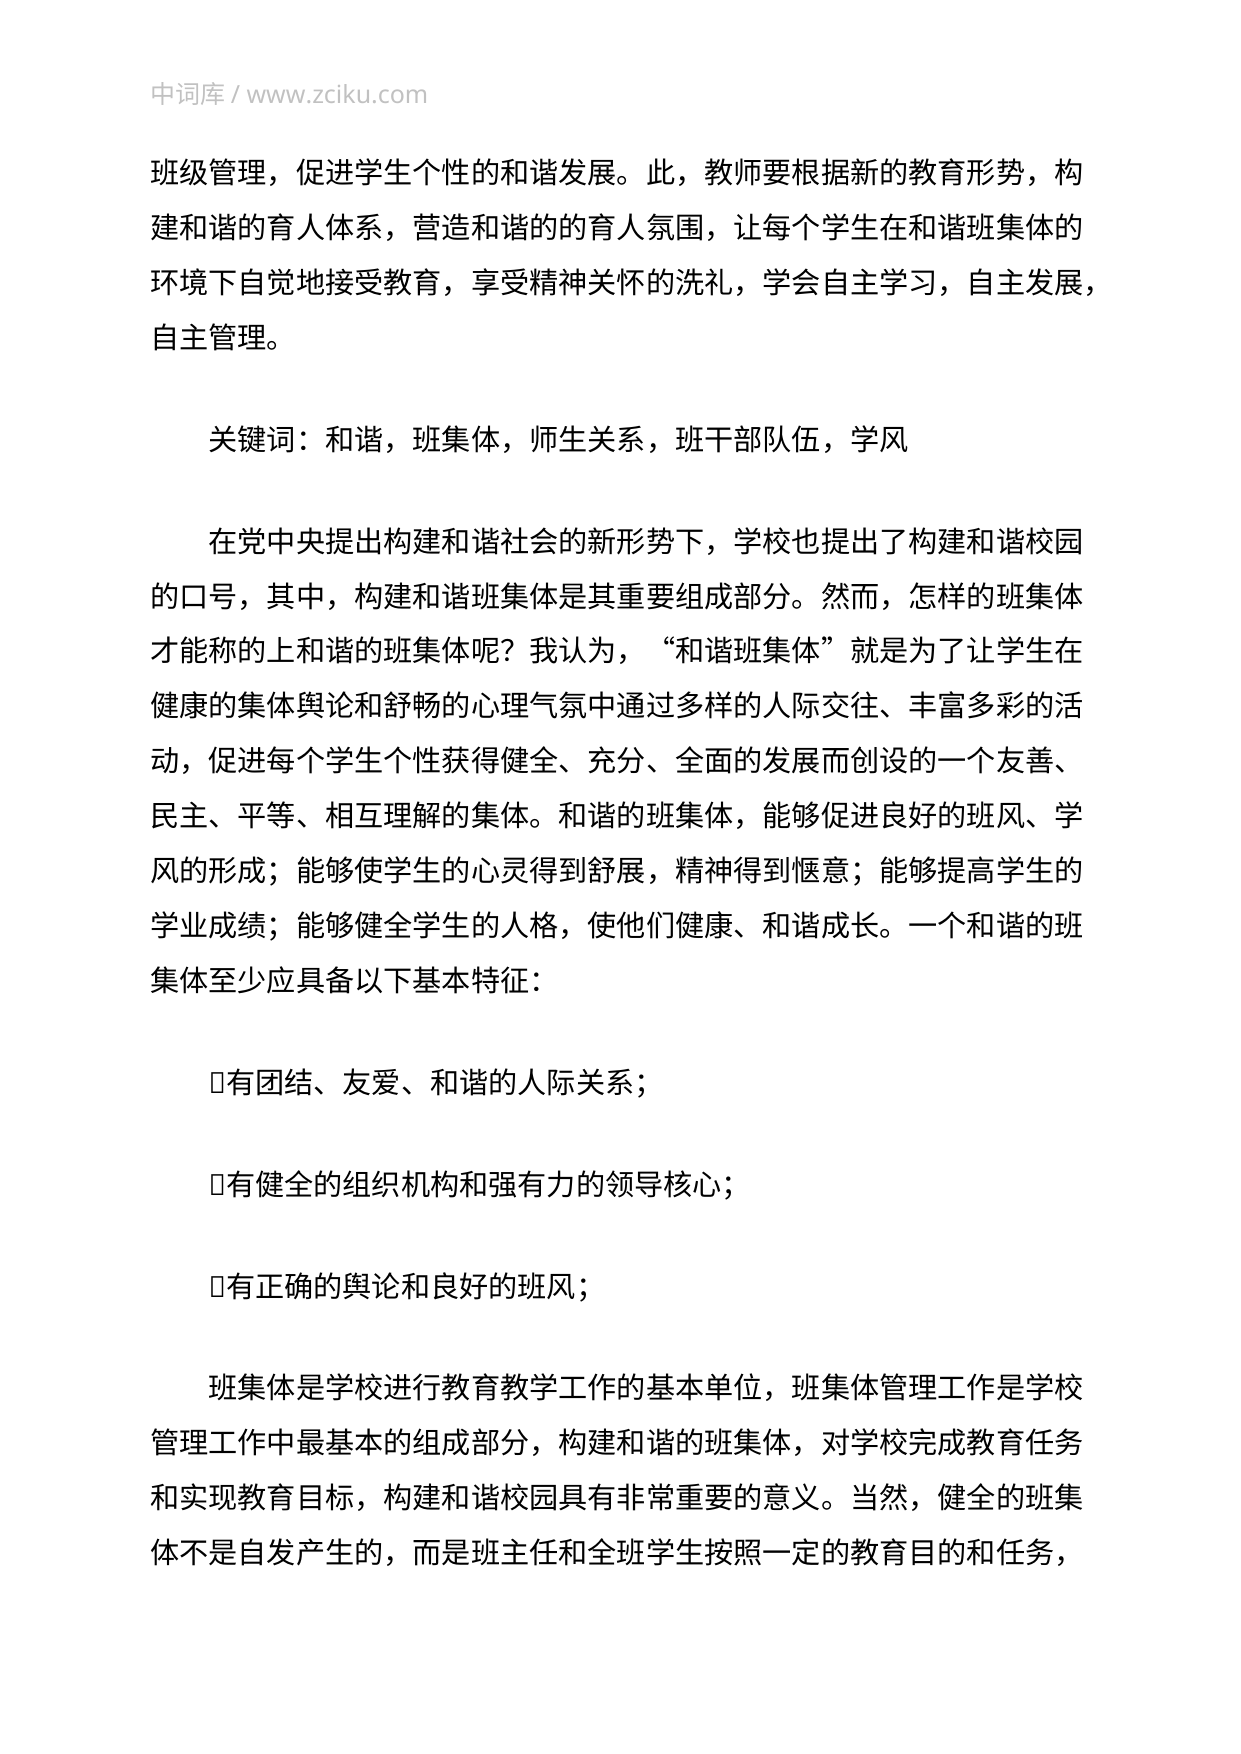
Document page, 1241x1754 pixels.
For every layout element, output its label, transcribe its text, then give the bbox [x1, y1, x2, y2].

text 有正确的舆论和良好的班风； [150, 1263, 1090, 1306]
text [150, 150, 1090, 357]
text 关键词：和谐，班集体，师生关系，班干部队伍，学风 [150, 416, 1090, 459]
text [150, 1365, 1090, 1572]
text 有团结、友爱、和谐的人际关系； [150, 1059, 1090, 1102]
text 在党中央提出构建和谐社会的新形势下，学校也提出了构建和谐校园的口号，其中，构建和谐班集体是其重要组成部分。然而，怎样的班集体才能称的上和谐的班集体呢？我认为，“和谐班集体”就是为了让学生在健康的集体舆论和舒畅的心理气氛中通过多样的人际交往、丰富多彩的活动，促进每个学生个性获得健全、充分、全面的发展而创设的一个友善、民主、平等、相互理解的集体。和谐的班集体，能够促进良好的班风、学风的形成；能够使学生的心灵得到舒展，精神得到惬意；能够提高学生的学业成绩；能够健全学生的人格，使他们健康、和谐成长。一个和谐的班集体至少应具备以下基本特征： [150, 518, 1090, 1000]
text 有健全的组织机构和强有力的领导核心； [150, 1161, 1090, 1203]
